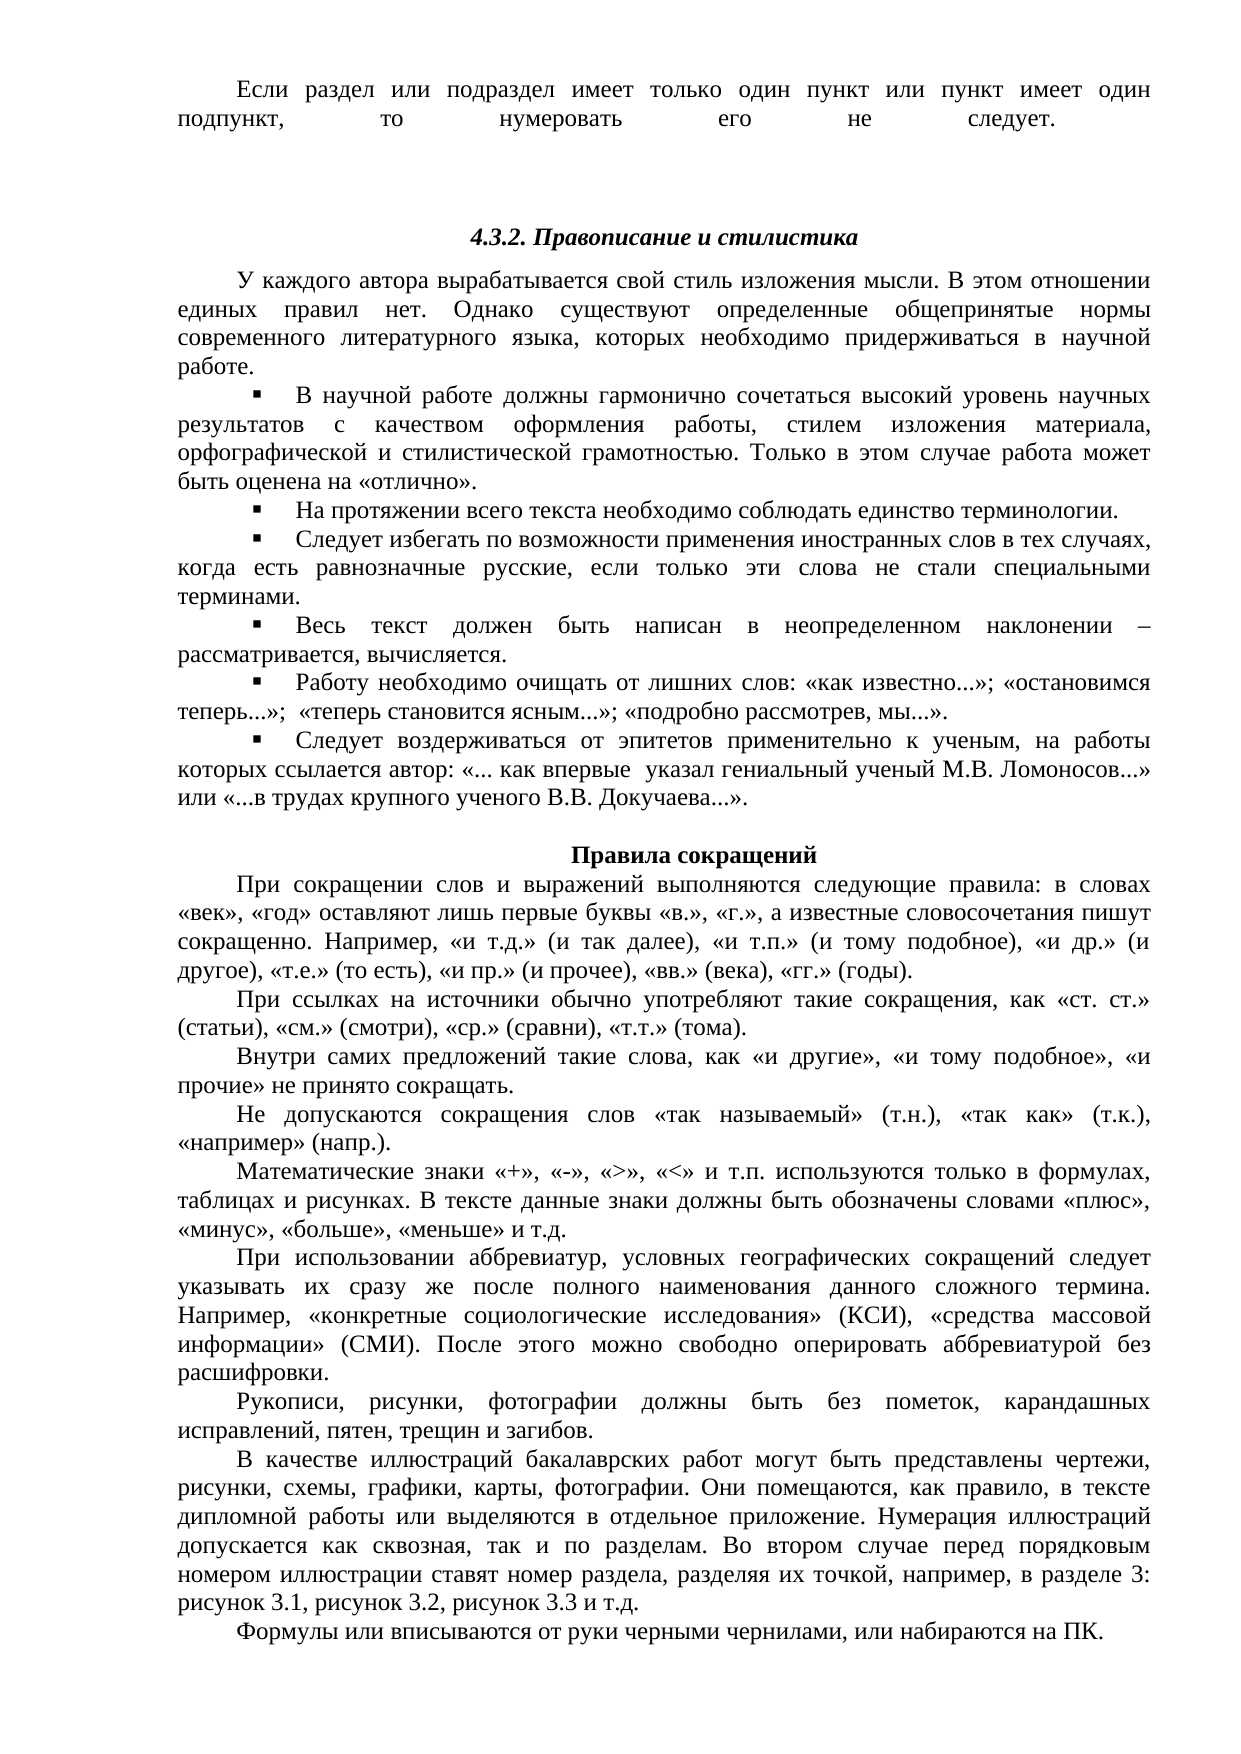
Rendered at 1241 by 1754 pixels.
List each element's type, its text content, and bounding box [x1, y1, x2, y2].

text Не допускаются сокращения слов «так называемый» (т.н.), «так как» (т.к.), «например» (напр.). [177, 1099, 1152, 1156]
list Работу необходимо очищать от лишних слов: «как известно...»; «остановимся теперь...»; «теперь становится ясным...»; «подробно рассмотрев, мы...». [177, 667, 1152, 725]
list В научной работе должны гармонично сочетаться высокий уровень научных результатов с качеством оформления работы, стилем изложения материала, орфографической и стилистической грамотностью. Только в этом случае работа может быть оценена на «отлично». [177, 380, 1152, 495]
text В качестве иллюстраций бакалаврских работ могут быть представлены чертежи, рисунки, схемы, графики, карты, фотографии. Они помещаются, как правило, в тексте дипломной работы или выделяются в отдельное приложение. Нумерация иллюстраций допускается как сквозная, так и по разделам. Во втором случае перед порядковым номером иллюстрации ставят номер раздела, разделяя их точкой, например, в разделе 3: рисунок 3.1, рисунок 3.2, рисунок 3.3 и т.д. [177, 1444, 1152, 1616]
text Если раздел или подраздел имеет только один пункт или пункт имеет один подпункт, то нумеровать его не следует. [177, 74, 1152, 160]
text У каждого автора вырабатывается свой стиль изложения мысли. В этом отношении единых правил нет. Однако существуют определенные общепринятые нормы современного литературного языка, которых необходимо придерживаться в научной работе. [177, 265, 1152, 380]
text Правила сокращений [177, 840, 1152, 869]
text Математические знаки «+», «-», «>», «<» и т.п. используются только в формулах, таблицах и рисунках. В тексте данные знаки должны быть обозначены словами «плюс», «минус», «больше», «меньше» и т.д. [177, 1156, 1152, 1242]
text Внутри самих предложений такие слова, как «и другие», «и тому подобное», «и прочие» не принято сокращать. [177, 1041, 1152, 1099]
list Следует избегать по возможности применения иностранных слов в тех случаях, когда есть равнозначные русские, если только эти слова не стали специальными терминами. [177, 524, 1152, 610]
list Следует воздерживаться от эпитетов применительно к ученым, на работы которых ссылается автор: «... как впервые указал гениальный ученый М.В. Ломоносов...» или «...в трудах крупного ученого В.В. Докучаева...». [177, 725, 1152, 811]
list На протяжении всего текста необходимо соблюдать единство терминологии. [177, 495, 1152, 524]
text При использовании аббревиатур, условных географических сокращений следует указывать их сразу же после полного наименования данного сложного термина. Например, «конкретные социологические исследования» (КСИ), «средства массовой информации» (СМИ). После этого можно свободно оперировать аббревиатурой без расшифровки. [177, 1242, 1152, 1386]
text Рукописи, рисунки, фотографии должны быть без пометок, карандашных исправлений, пятен, трещин и загибов. [177, 1386, 1152, 1444]
subtitle 4.3.2. Правописание и стилистика [177, 222, 1152, 251]
text При ссылках на источники обычно употребляют такие сокращения, как «ст. ст.» (статьи), «см.» (смотри), «ср.» (сравни), «т.т.» (тома). [177, 984, 1152, 1041]
text Формулы или вписываются от руки черными чернилами, или набираются на ПК. [177, 1616, 1152, 1645]
text При сокращении слов и выражений выполняются следующие правила: в словах «век», «год» оставляют лишь первые буквы «в.», «г.», а известные словосочетания пишут сокращенно. Например, «и т.д.» (и так далее), «и т.п.» (и тому подобное), «и др.» (и другое), «т.е.» (то есть), «и пр.» (и прочее), «вв.» (века), «гг.» (годы). [177, 869, 1152, 984]
list Весь текст должен быть написан в неопределенном наклонении – рассматривается, вычисляется. [177, 610, 1152, 667]
